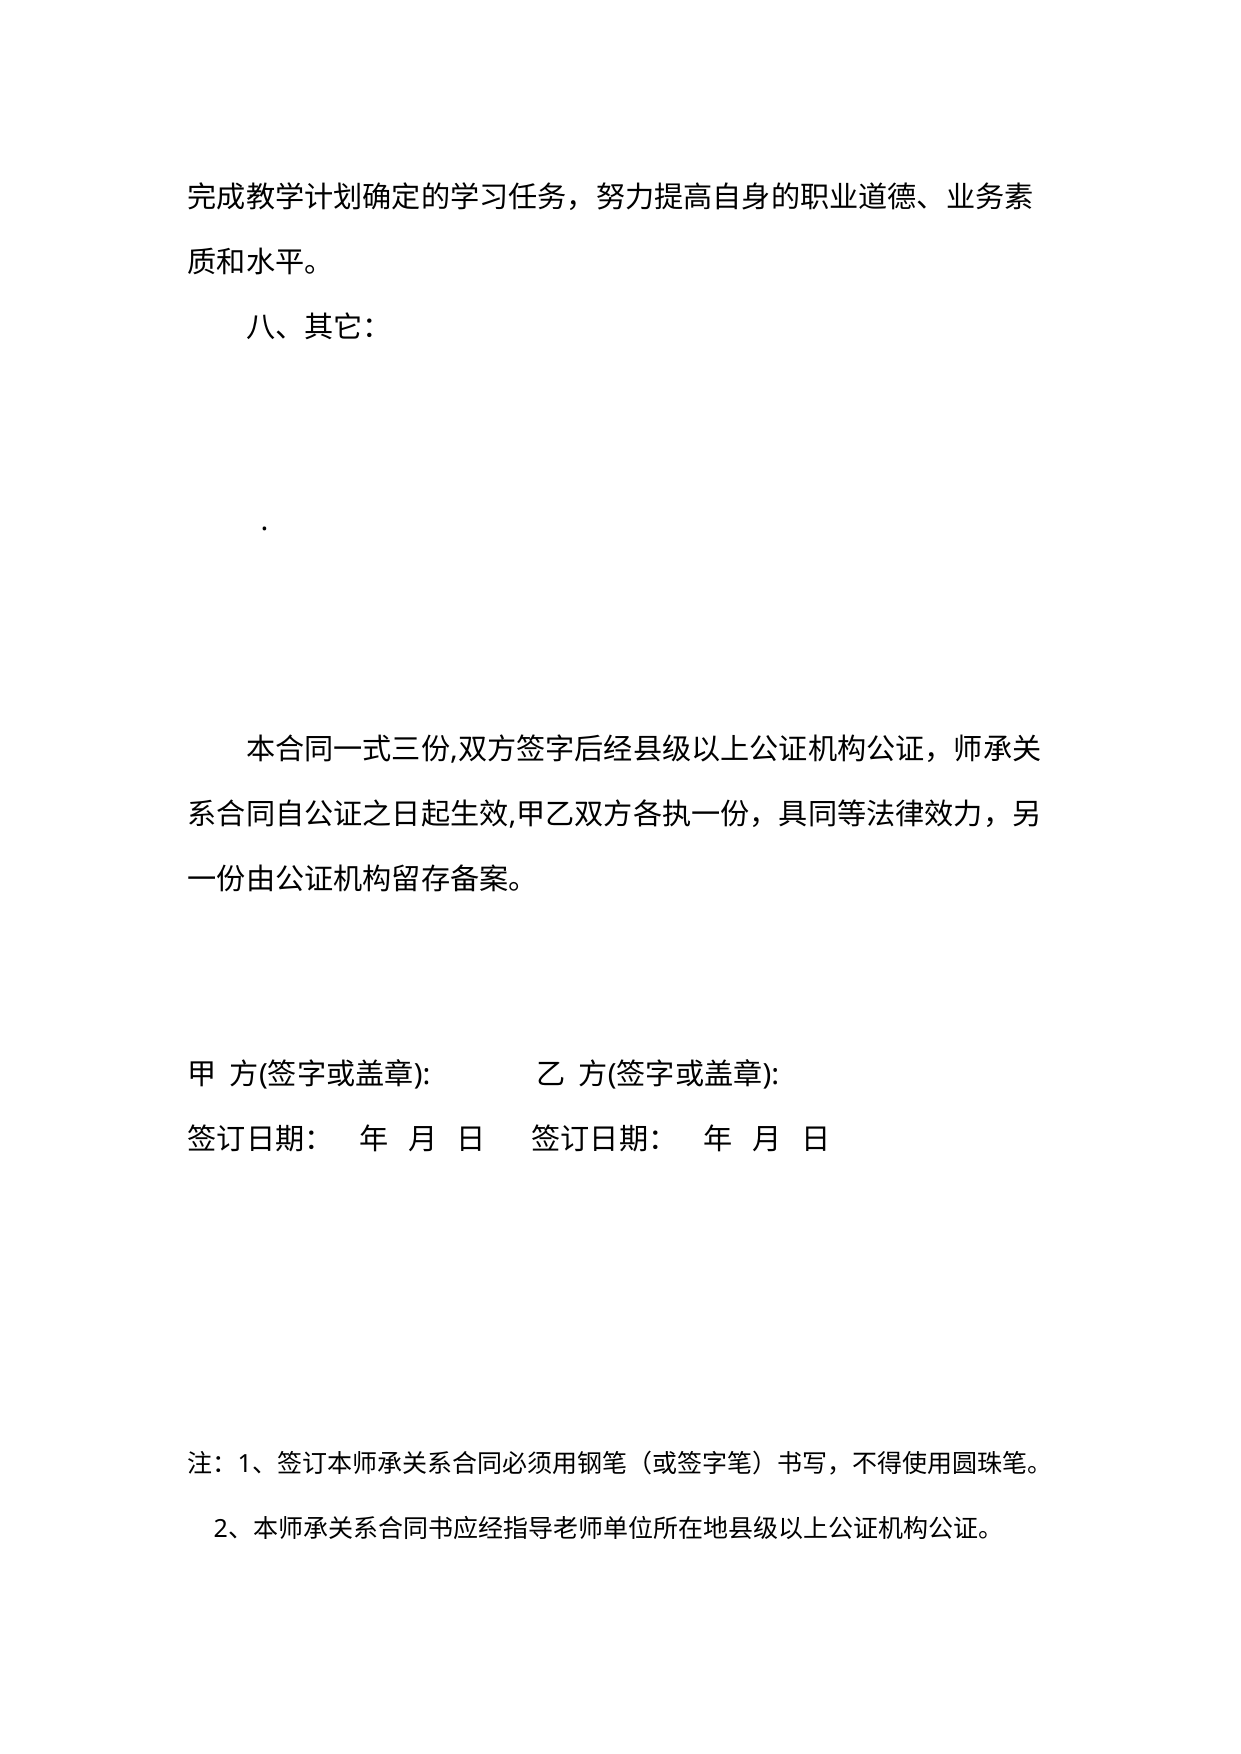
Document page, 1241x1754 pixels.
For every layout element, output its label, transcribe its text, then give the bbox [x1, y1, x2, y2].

text 注：1、签订本师承关系合同必须用钢笔（或签字笔）书写，不得使用圆珠笔。 [187, 1429, 1053, 1494]
text 2、本师承关系合同书应经指导老师单位所在地县级以上公证机构公证。 [187, 1494, 1053, 1559]
list 其它： [187, 292, 1053, 357]
text 甲 方(签字或盖章): 乙 方(签字或盖章): [187, 1039, 1053, 1104]
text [187, 162, 1053, 292]
text 本合同一式三份,双方签字后经县级以上公证机构公证，师承关系合同自公证之日起生效,甲乙双方各执一份，具同等法律效力，另一份由公证机构留存备案。 [187, 714, 1053, 909]
text 签订日期： 年 月 日 签订日期： 年 月 日 [187, 1104, 1053, 1169]
text . [260, 487, 1053, 552]
